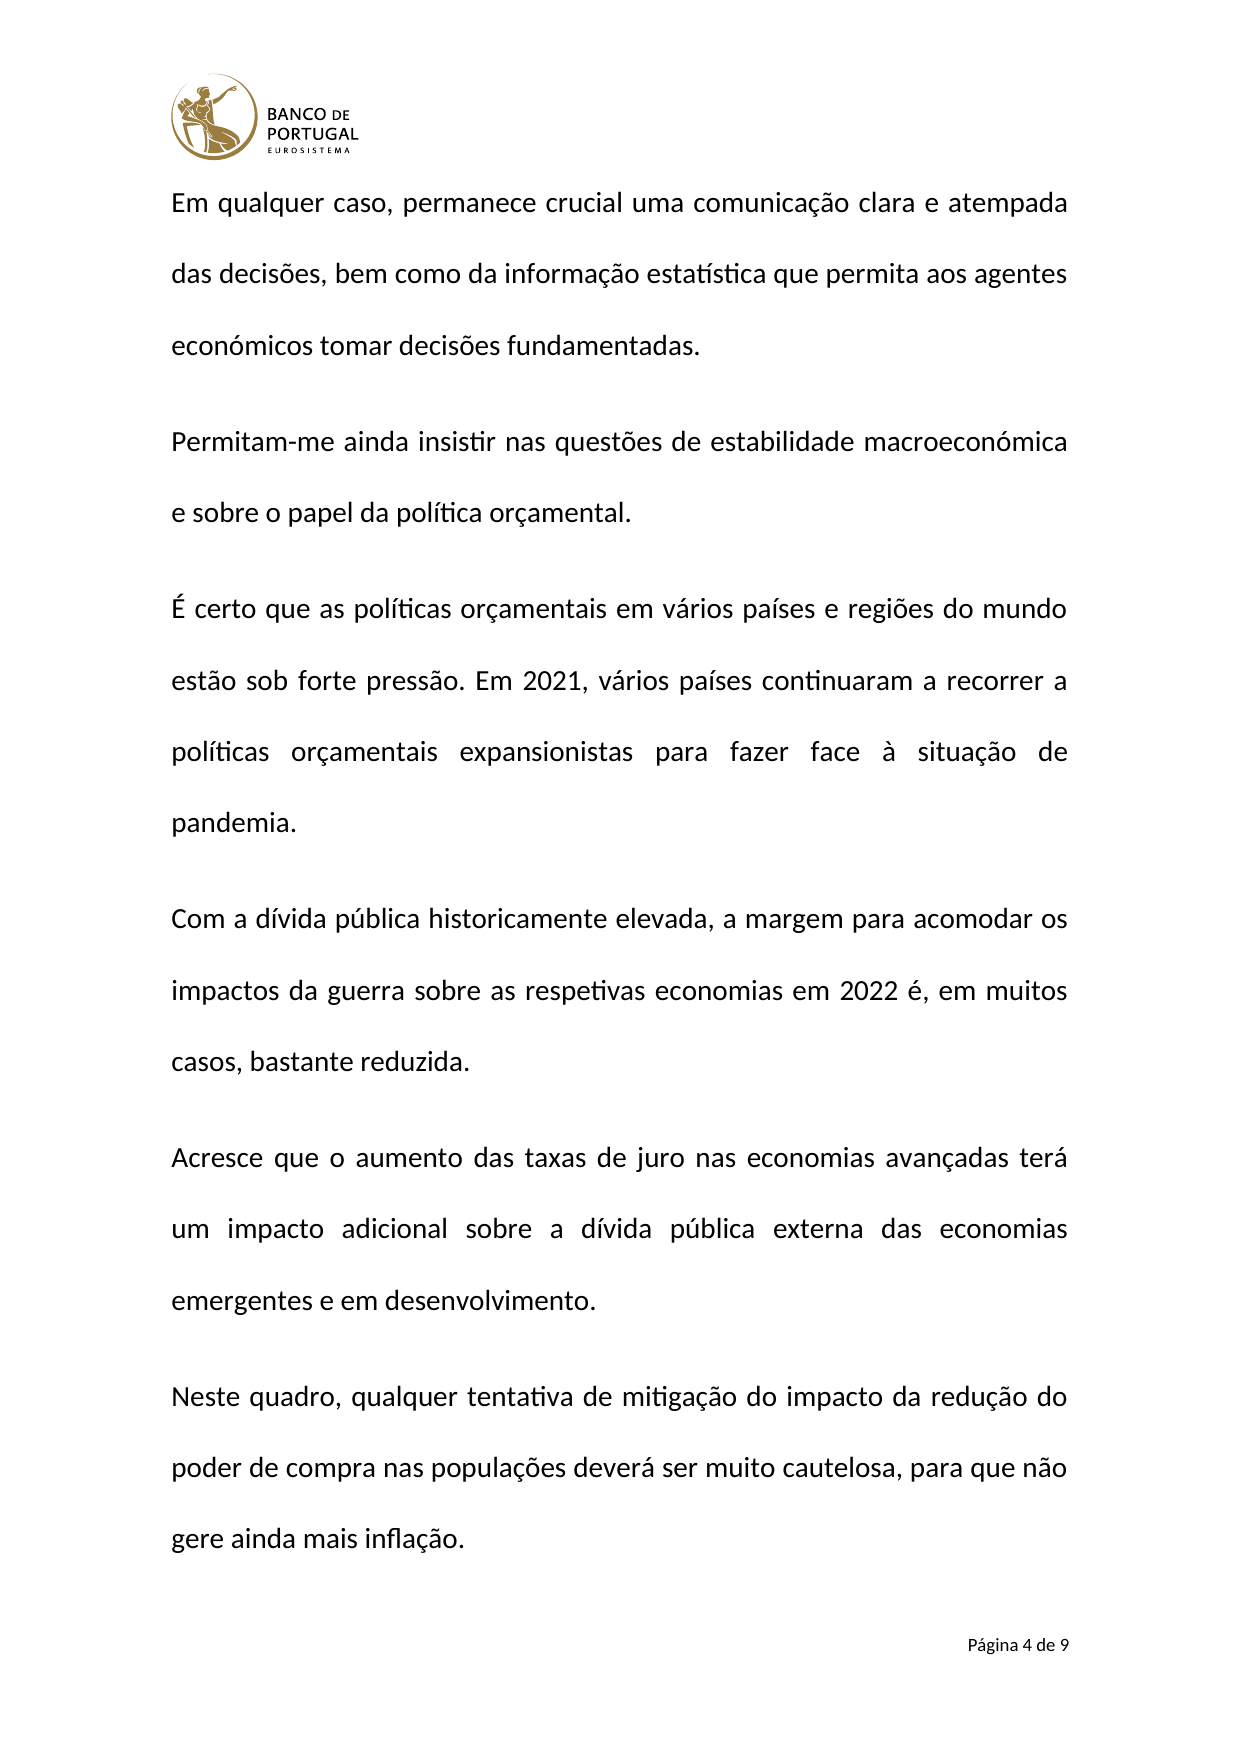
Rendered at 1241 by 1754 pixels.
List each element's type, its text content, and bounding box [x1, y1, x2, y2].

text Em qualquer caso, permanece crucial uma comunicação clara e atempada das decisões, bem como da informação estatística que permita aos agentes económicos tomar decisões fundamentadas. [171, 184, 1069, 362]
text É certo que as políticas orçamentais em vários países e regiões do mundo estão sob forte pressão. Em 2021, vários países continuaram a recorrer a políticas orçamentais expansionistas para fazer face à situação de pandemia. [171, 590, 1069, 840]
text Neste quadro, qualquer tentativa de mitigação do impacto da redução do poder de compra nas populações deverá ser muito cautelosa, para que não gere ainda mais inflação. [171, 1378, 1069, 1556]
text Permitam-me ainda insistir nas questões de estabilidade macroeconómica e sobre o papel da política orçamental. [171, 423, 1069, 530]
text Com a dívida pública historicamente elevada, a margem para acomodar os impactos da guerra sobre as respetivas economias em 2022 é, em muitos casos, bastante reduzida. [171, 900, 1069, 1078]
text Acresce que o aumento das taxas de juro nas economias avançadas terá um impacto adicional sobre a dívida pública externa das economias emergentes e em desenvolvimento. [171, 1139, 1069, 1317]
